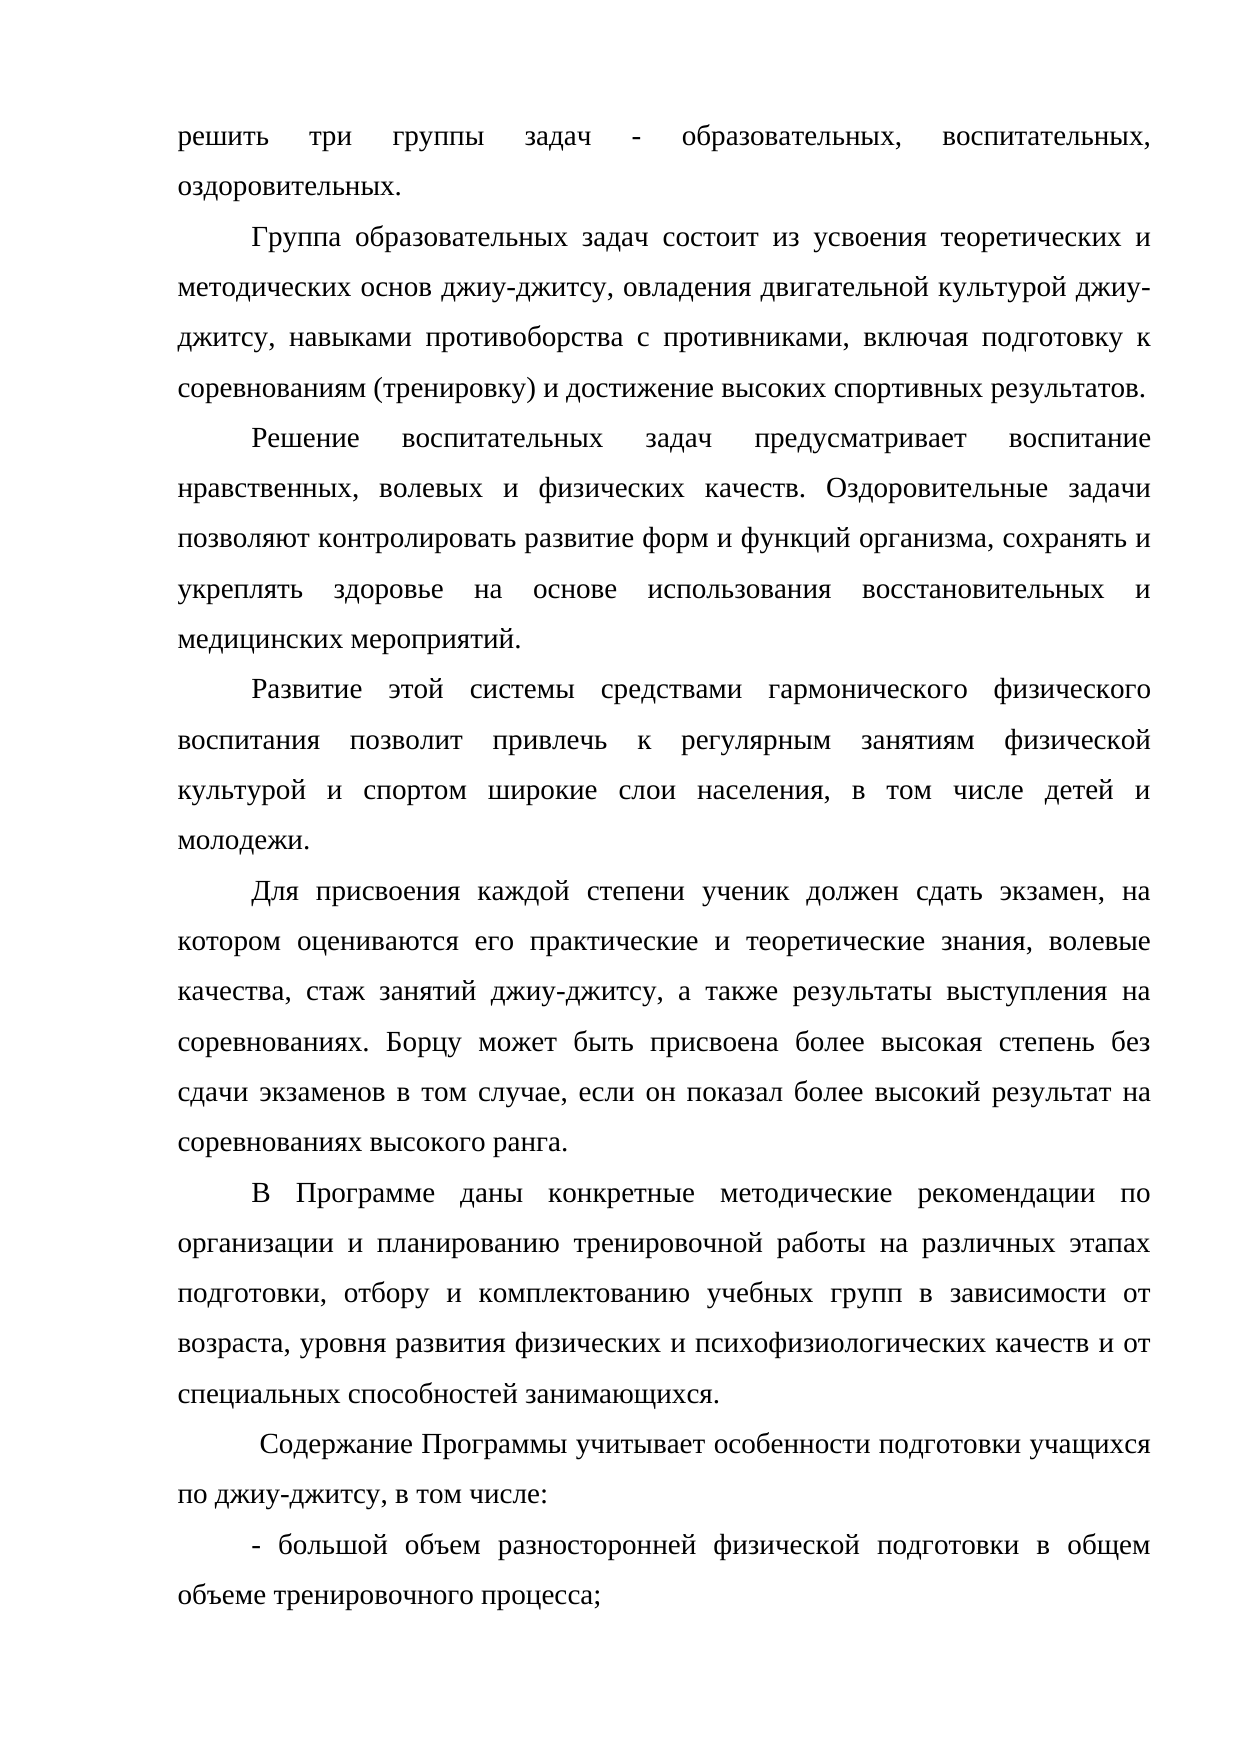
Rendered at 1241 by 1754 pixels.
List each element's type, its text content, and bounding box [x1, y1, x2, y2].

text - большой объем разносторонней физической подготовки в общем объеме тренировочного процесса; [177, 1527, 1152, 1611]
text В Программе даны конкретные методические рекомендации по организации и планированию тренировочной работы на различных этапах подготовки, отбору и комплектованию учебных групп в зависимости от возраста, уровня развития физических и психофизиологических качеств и от специальных способностей занимающихся. [177, 1175, 1152, 1409]
text Развитие этой системы средствами гармонического физического воспитания позволит привлечь к регулярным занятиям физической культурой и спортом широкие слои населения, в том числе детей и молодежи. [177, 672, 1152, 856]
text Содержание Программы учитывает особенности подготовки учащихся по джиу-джитсу, в том числе: [177, 1426, 1152, 1510]
text Группа образовательных задач состоит из усвоения теоретических и методических основ джиу-джитсу, овладения двигательной культурой джиу-джитсу, навыками противоборства с противниками, включая подготовку к соревнованиям (тренировку) и достижение высоких спортивных результатов. [177, 219, 1152, 403]
text Для присвоения каждой степени ученик должен сдать экзамен, на котором оцениваются его практические и теоретические знания, волевые качества, стаж занятий джиу-джитсу, а также результаты выступления на соревнованиях. Борцу может быть присвоена более высокая степень без сдачи экзаменов в том случае, если он показал более высокий результат на соревнованиях высокого ранга. [177, 873, 1152, 1158]
text Решение воспитательных задач предусматривает воспитание нравственных, волевых и физических качеств. Оздоровительные задачи позволяют контролировать развитие форм и функций организма, сохранять и укреплять здоровье на основе использования восстановительных и медицинских мероприятий. [177, 420, 1152, 655]
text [177, 118, 1152, 202]
